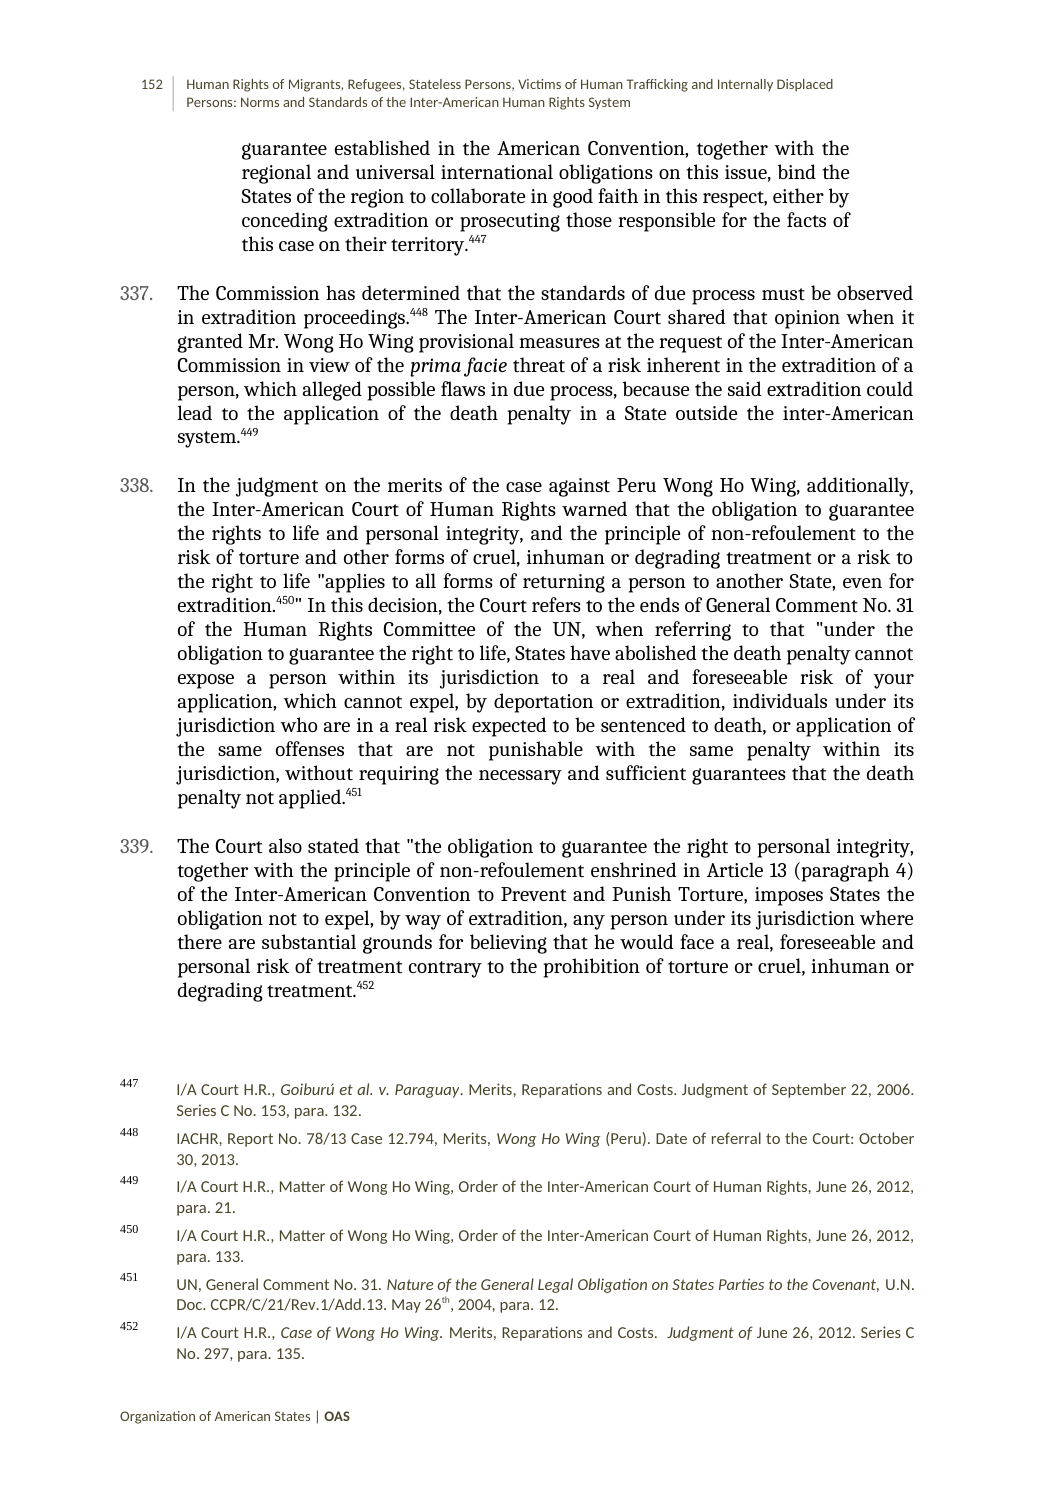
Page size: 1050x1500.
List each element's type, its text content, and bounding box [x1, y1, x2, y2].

text The Court also stated that "the obligation to guarantee the right to personal integrity, together with the principle of non-refoulement enshrined in Article 13 (paragraph 4) of the Inter-American Convention to Prevent and Punish Torture, imposes States the obligation not to expel, by way of extradition, any person under its jurisdiction where there are substantial grounds for believing that he would face a real, foreseeable and personal risk of treatment contrary to the prohibition of torture or cruel, inhuman or degrading treatment. [120, 834, 915, 1002]
text The Commission has determined that the standards of due process must be observed in extradition proceedings. The Inter-American Court shared that opinion when it granted Mr. Wong Ho Wing provisional measures at the request of the Inter-American Commission in view of the prima facie threat of a risk inherent in the extradition of a person, which alleged possible flaws in due process, because the said extradition could lead to the application of the death penalty in a State outside the inter-American system. [120, 281, 915, 449]
text In the judgment on the merits of the case against Peru Wong Ho Wing, additionally, the Inter-American Court of Human Rights warned that the obligation to guarantee the rights to life and personal integrity, and the principle of non-refoulement to the risk of torture and other forms of cruel, inhuman or degrading treatment or a risk to the right to life "applies to all forms of returning a person to another State, even for extradition." In this decision, the Court refers to the ends of General Comment No. 31 of the Human Rights Committee of the UN, when referring to that "under the obligation to guarantee the right to life, States have abolished the death penalty cannot expose a person within its jurisdiction to a real and foreseeable risk of your application, which cannot expel, by deportation or extradition, individuals under its jurisdiction who are in a real risk expected to be sentenced to death, or application of the same offenses that are not punishable with the same penalty within its jurisdiction, without requiring the necessary and sufficient guarantees that the death penalty not applied. [120, 474, 915, 809]
